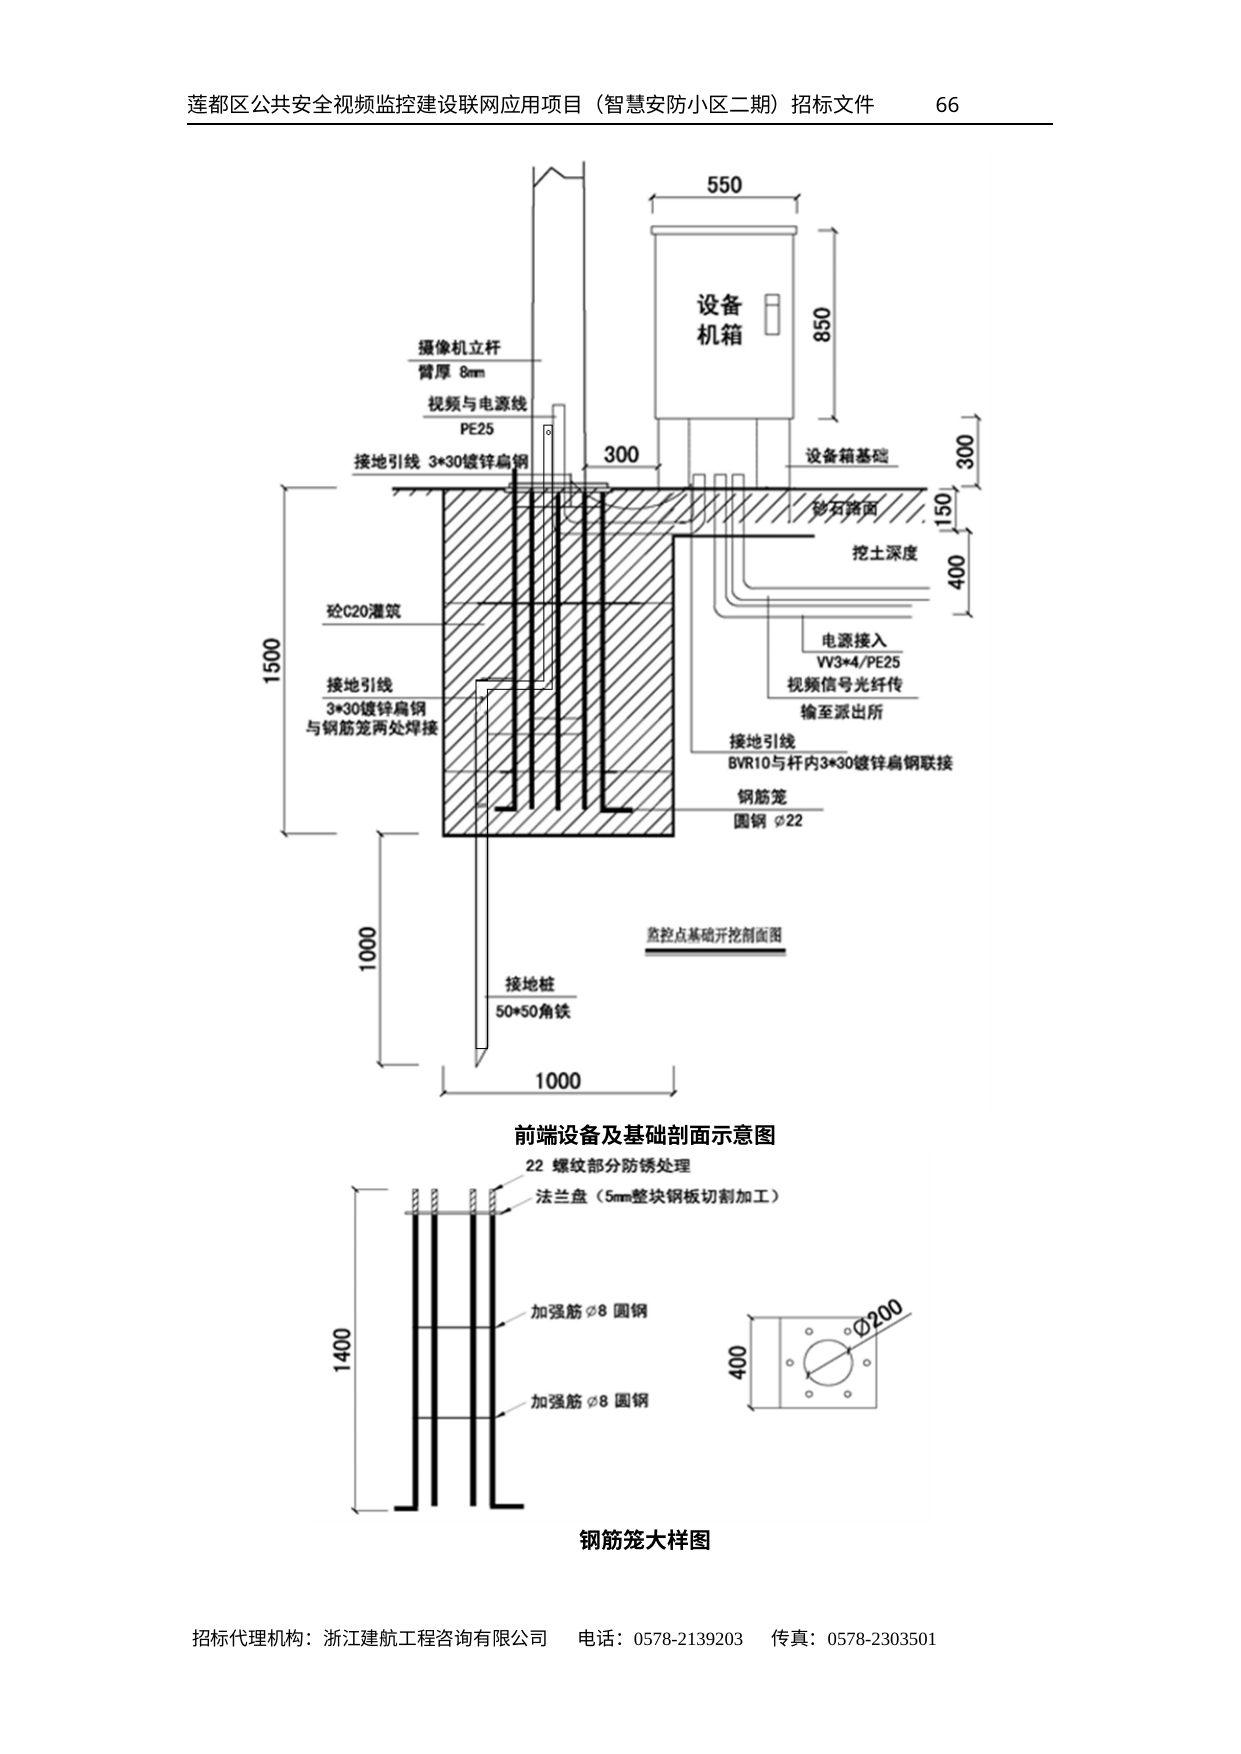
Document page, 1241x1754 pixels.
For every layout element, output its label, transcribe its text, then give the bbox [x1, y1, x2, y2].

picture [309, 1149, 932, 1523]
text 钢筋笼大样图 [187, 1523, 1053, 1554]
picture [246, 150, 994, 1118]
text 前端设备及基础剖面示意图 [187, 1118, 1053, 1149]
